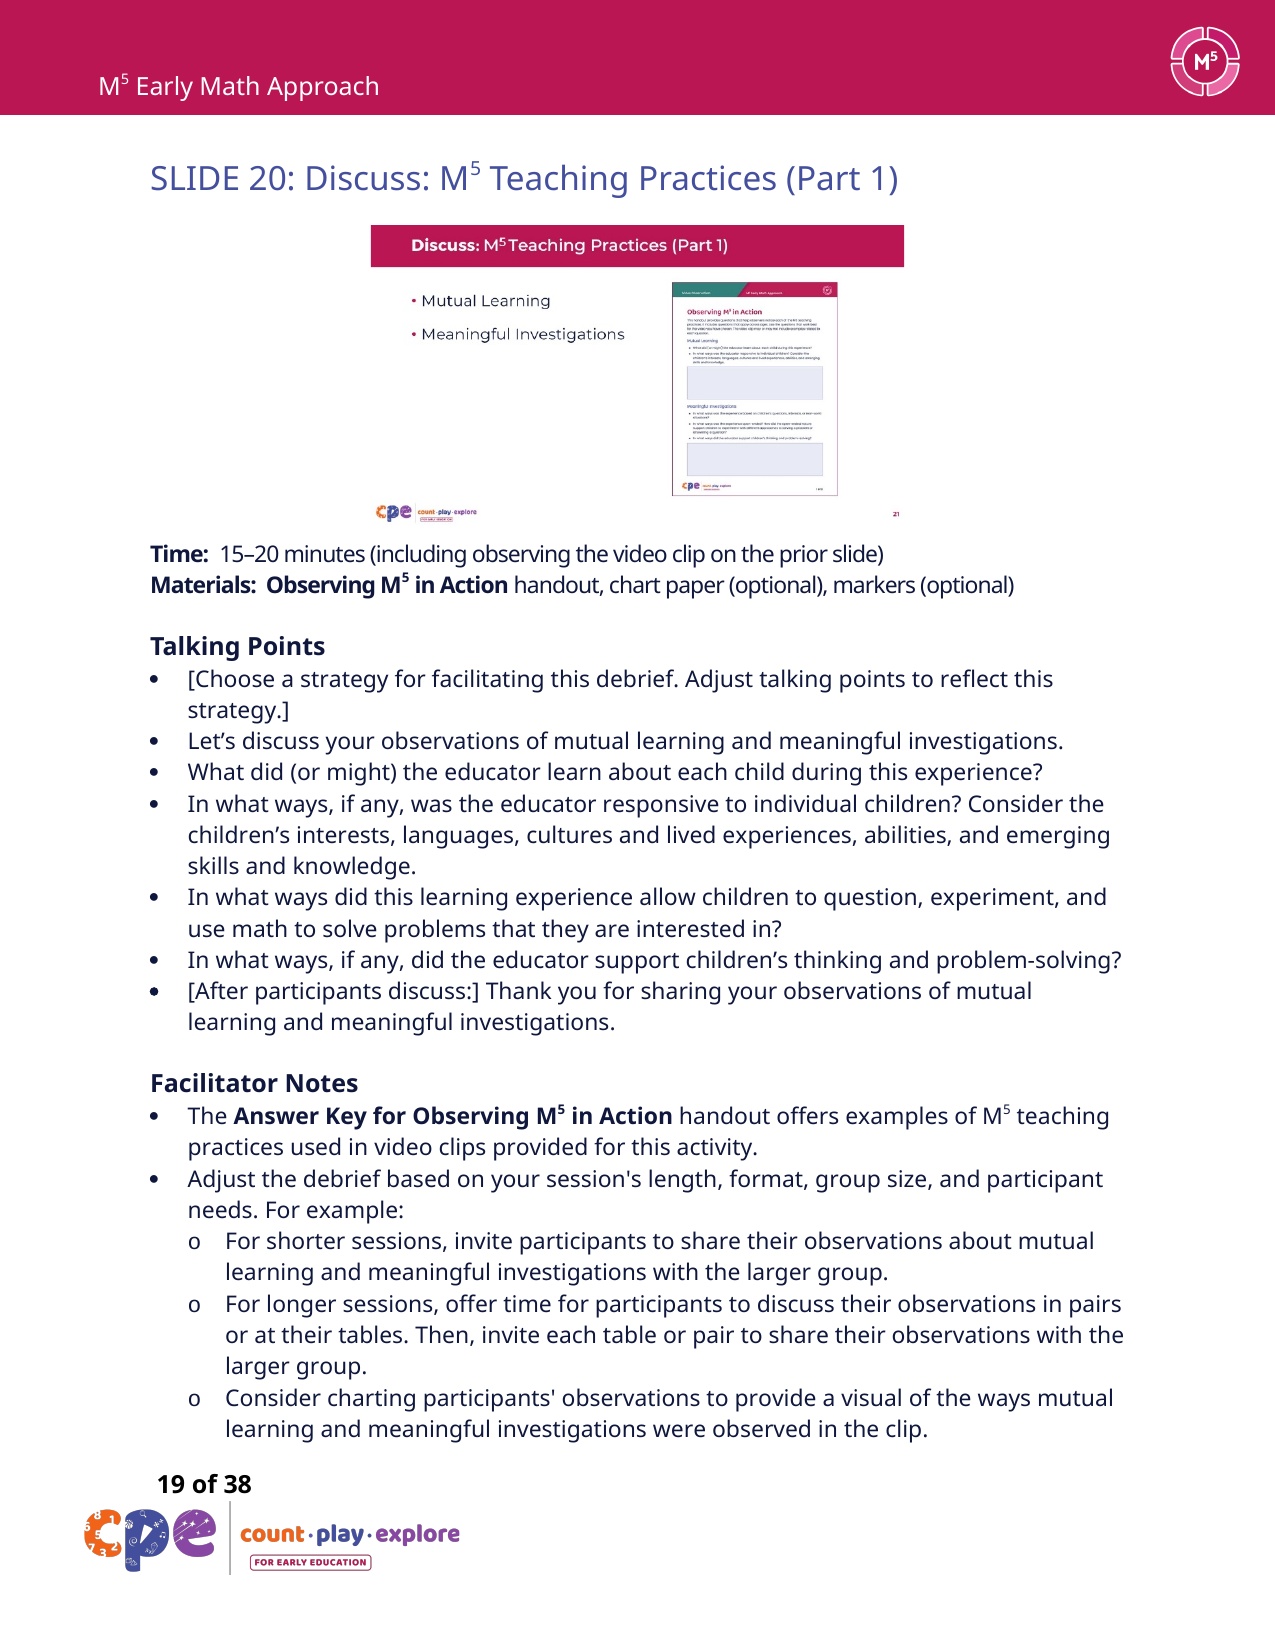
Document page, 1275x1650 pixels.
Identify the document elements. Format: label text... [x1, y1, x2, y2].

list The Answer Key for Observing M5 in Action handout offers examples of M5 teaching practices used in video clips provided for this activity. [150, 1100, 1125, 1162]
list [After participants discuss:] Thank you for sharing your observations of mutual learning and meaningful investigations. [150, 975, 1125, 1037]
list In what ways, if any, did the educator support children’s thinking and problem-solving? [150, 944, 1125, 975]
list For shorter sessions, invite participants to share their observations about mutual learning and meaningful investigations with the larger group. [187, 1225, 1125, 1288]
list What did (or might) the educator learn about each child during this experience? [150, 756, 1125, 787]
text Materials: Observing M5 in Action handout, chart paper (optional), markers (optional) [150, 569, 1125, 600]
list In what ways did this learning experience allow children to question, experiment, and use math to solve problems that they are interested in? [150, 881, 1125, 944]
list Let’s discuss your observations of mutual learning and meaningful investigations. [150, 725, 1125, 756]
list [Choose a strategy for facilitating this debrief. Adjust talking points to reflect this strategy.] [150, 662, 1125, 725]
list Adjust the debrief based on your session's length, format, group size, and participant needs. For example: [150, 1162, 1125, 1225]
list Consider charting participants' observations to provide a visual of the ways mutual learning and meaningful investigations were observed in the clip. [187, 1381, 1125, 1444]
picture [84, 1501, 460, 1575]
subtitle SLIDE 20: Discuss: M5 Teaching Practices (Part 1) [150, 150, 1125, 200]
picture [370, 225, 905, 525]
subtitle Facilitator Notes [150, 1050, 1125, 1100]
picture [0, 0, 1275, 115]
text Time: 15–20 minutes (including observing the video clip on the prior slide) [150, 537, 1125, 569]
list For longer sessions, offer time for participants to discuss their observations in pairs or at their tables. Then, invite each table or pair to share their observations with the larger group. [187, 1288, 1125, 1381]
subtitle Talking Points [150, 612, 1125, 662]
list In what ways, if any, was the educator responsive to individual children? Consider the children’s interests, languages, cultures and lived experiences, abilities, and emerging skills and knowledge. [150, 787, 1125, 881]
